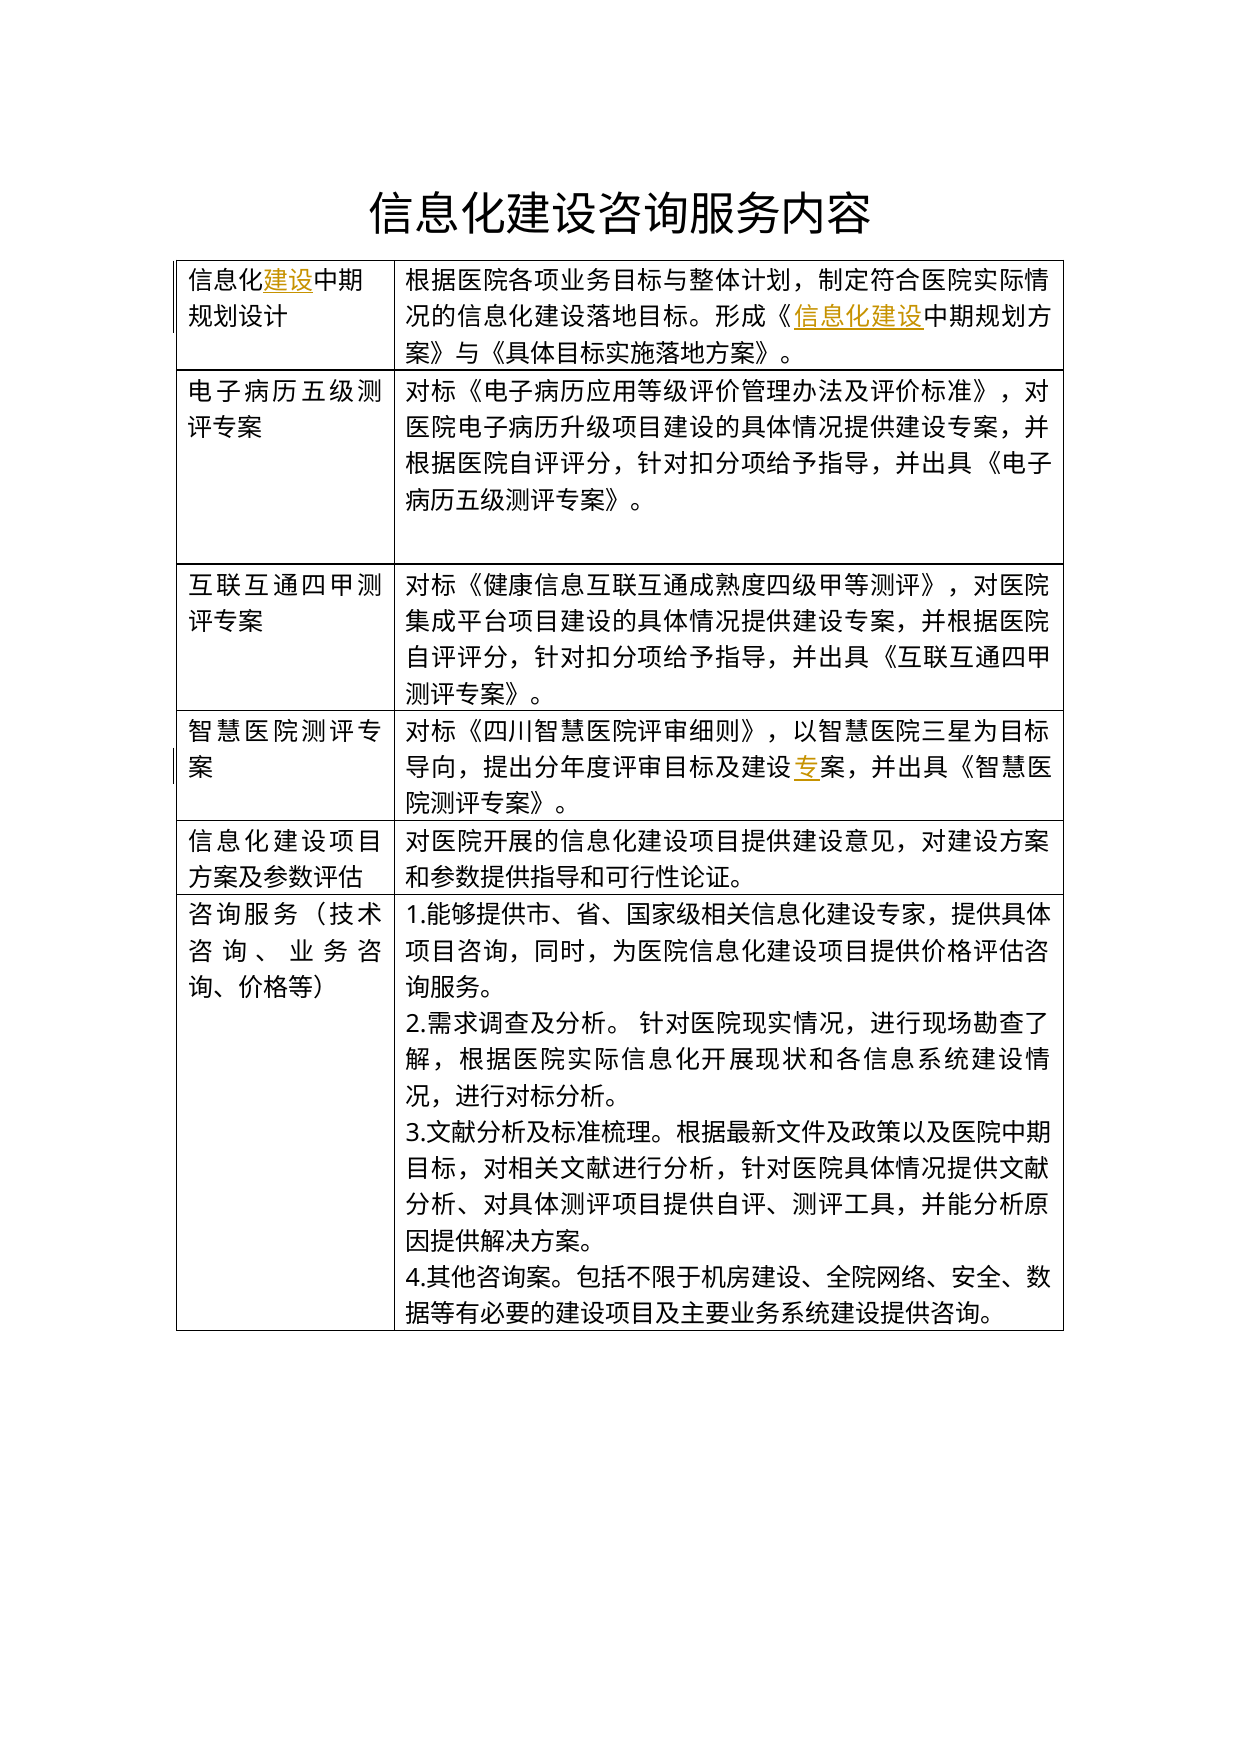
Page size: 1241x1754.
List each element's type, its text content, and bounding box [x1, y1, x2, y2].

table_header 信息化中期 规划设计 [177, 261, 394, 369]
table_cell 信息化建设项目方案及参数评估 [177, 821, 394, 894]
table_header 互联互通四甲测评专案 [177, 565, 394, 710]
table_header 根据医院各项业务目标与整体计划，制定符合医院实际情况的信息化建设落地目标。形成《中期规划方案》与《具体目标实施落地方案》。 [395, 261, 1063, 369]
list 信息化建设咨询服务内容 [187, 162, 1053, 259]
table_header 电子病历五级测评专案 [177, 371, 394, 563]
table_header 对标《健康信息互联互通成熟度四级甲等测评》，对医院集成平台项目建设的具体情况提供建设专案，并根据医院自评评分，针对扣分项给予指导，并出具《互联互通四甲测评专案》。 [395, 565, 1063, 710]
table_cell 智慧医院测评专案 [177, 711, 394, 820]
table_cell 对标《四川智慧医院评审细则》，以智慧医院三星为目标导向，提出分年度评审目标及建设案，并出具《智慧医院测评专案》。 [395, 711, 1063, 820]
table_header 对标《电子病历应用等级评价管理办法及评价标准》，对医院电子病历升级项目建设的具体情况提供建设专案，并根据医院自评评分，针对扣分项给予指导，并出具《电子病历五级测评专案》。 [395, 371, 1063, 563]
table_cell 对医院开展的信息化建设项目提供建设意见，对建设方案和参数提供指导和可行性论证。 [395, 821, 1063, 894]
table_cell 咨询服务（技术咨询、业务咨询、价格等） [177, 895, 394, 1330]
table_cell 1.能够提供市、省、国家级相关信息化建设专家，提供具体项目咨询，同时，为医院信息化建设项目提供价格评估咨询服务。 2.需求调查及分析。 针对医院现实情况，进行现场勘查了解，根据医院实际信息化开展现状和各信息系统建设情况，进行对标分析。 3.文献分析及标准梳理。根据最新文件及政策以及医院中期目标，对相关文献进行分析，针对医院具体情况提供文献分析、对具体测评项目提供自评、测评工具，并能分析原因提供解决方案。 4.其他咨询案。包括不限于机房建设、全院网络、安全、数据等有必要的建设项目及主要业务系统建设提供咨询。 [395, 895, 1063, 1330]
